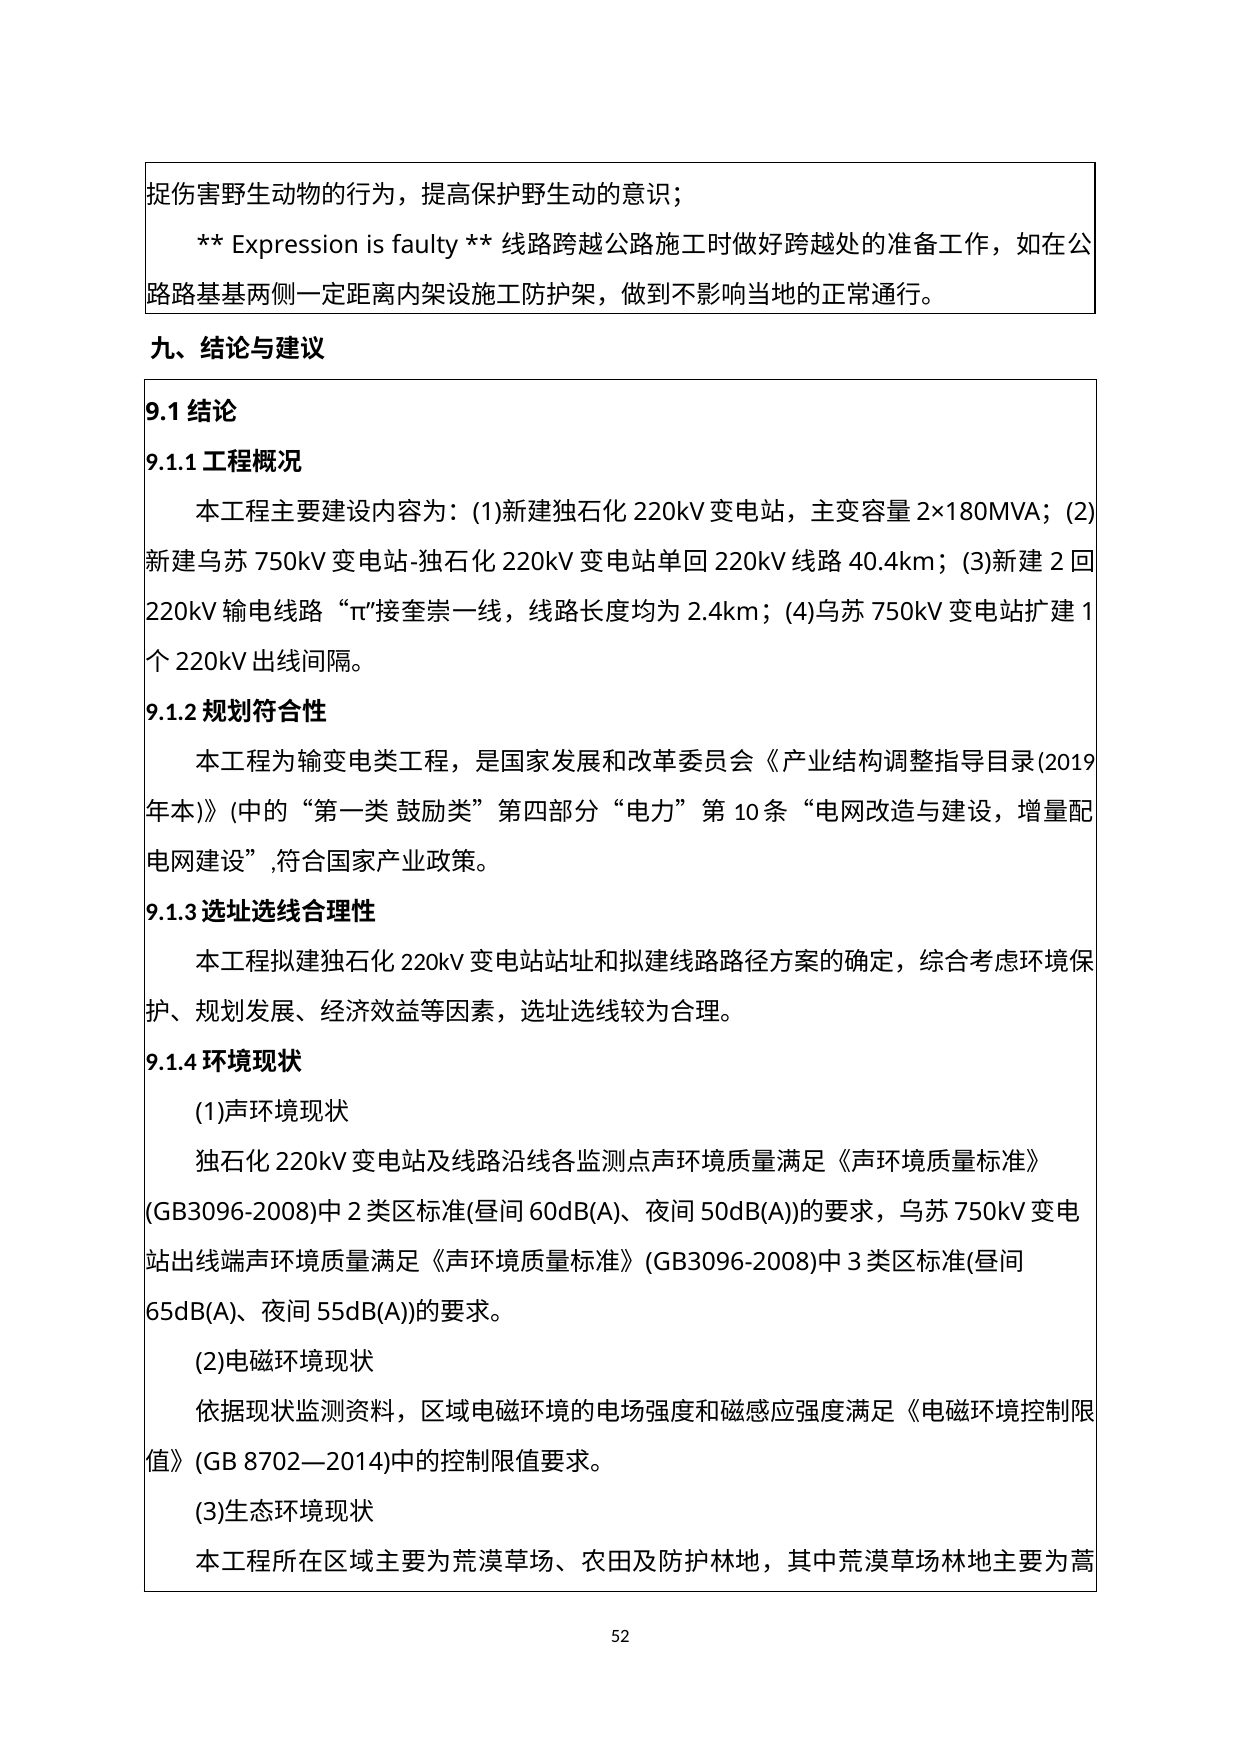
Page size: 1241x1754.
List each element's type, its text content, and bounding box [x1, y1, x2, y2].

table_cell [146, 163, 1094, 313]
text 九、结论与建议 [150, 314, 1090, 379]
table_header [145, 380, 1096, 1591]
